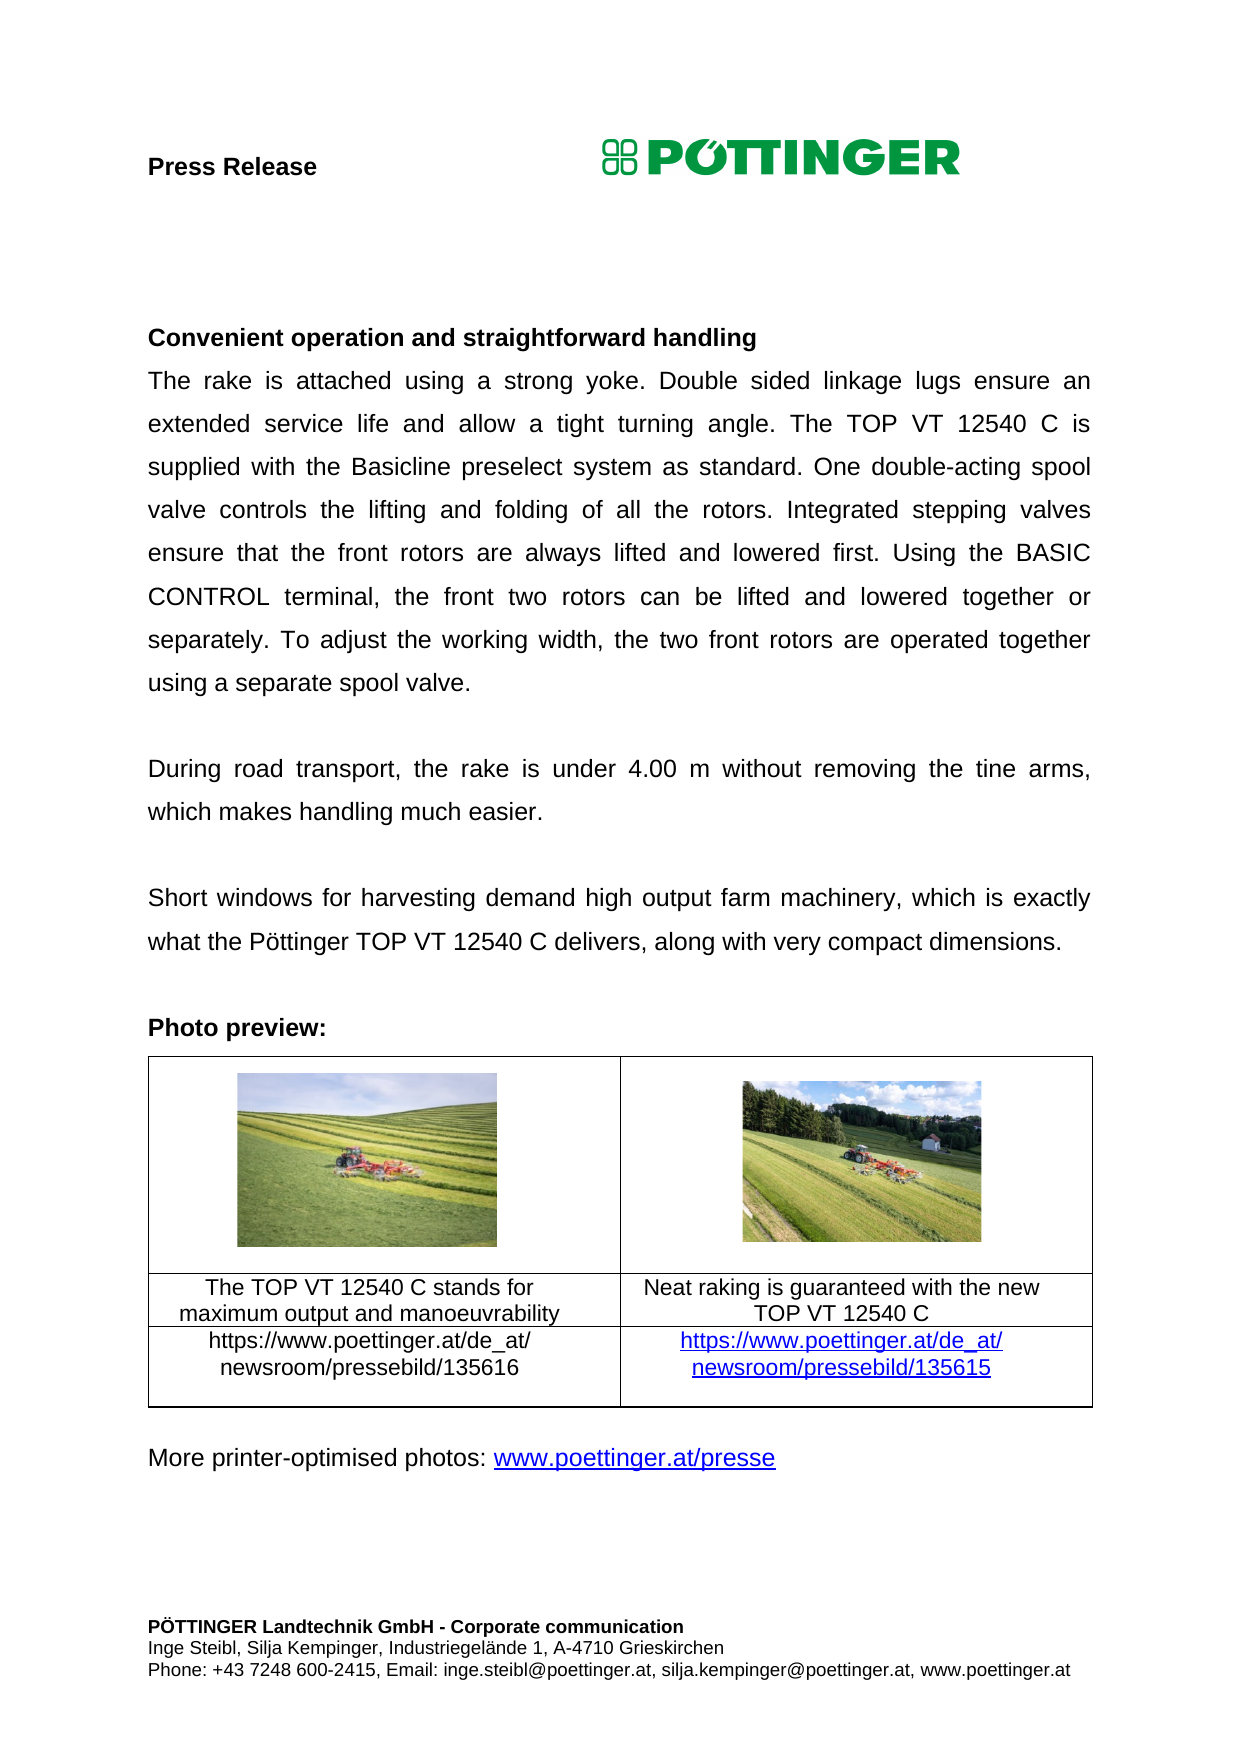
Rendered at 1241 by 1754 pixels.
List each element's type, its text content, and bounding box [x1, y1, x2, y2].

table_header [621, 1057, 1092, 1272]
picture [237, 1073, 497, 1247]
text Convenient operation and straightforward handling [148, 323, 1093, 351]
table_cell Neat raking is guaranteed with the new TOP VT 12540 C [621, 1274, 1092, 1326]
text During road transport, the rake is under 4.00 m without removing the tine arms, which makes handling much easier. [148, 754, 1093, 826]
table_cell The TOP VT 12540 C stands for maximum output and manoeuvrability [149, 1274, 620, 1326]
table_header [149, 1057, 620, 1272]
text Short windows for harvesting demand high output farm machinery, which is exactly what the Pöttinger TOP VT 12540 C delivers, along with very compact dimensions. [148, 883, 1093, 955]
text More printer-optimised photos: www.poettinger.at/presse [148, 1443, 1063, 1472]
text The rake is attached using a strong yoke. Double sided linkage lugs ensure an extended service life and allow a tight turning angle. The TOP VT 12540 C is supplied with the Basicline preselect system as standard. One double-acting spool valve controls the lifting and folding of all the rotors. Integrated stepping valves ensure that the front rotors are always lifted and lowered first. Using the BASIC CONTROL terminal, the front two rotors can be lifted and lowered together or separately. To adjust the working width, the two front rotors are operated together using a separate spool valve. [148, 366, 1093, 696]
table_cell https://www.poettinger.at/de_at/newsroom/pressebild/135616 [149, 1327, 620, 1406]
text Photo preview: [148, 1013, 1063, 1041]
picture [601, 137, 961, 176]
table_cell https://www.poettinger.at/de_at/newsroom/pressebild/135615 [621, 1327, 1092, 1406]
picture [742, 1081, 982, 1242]
